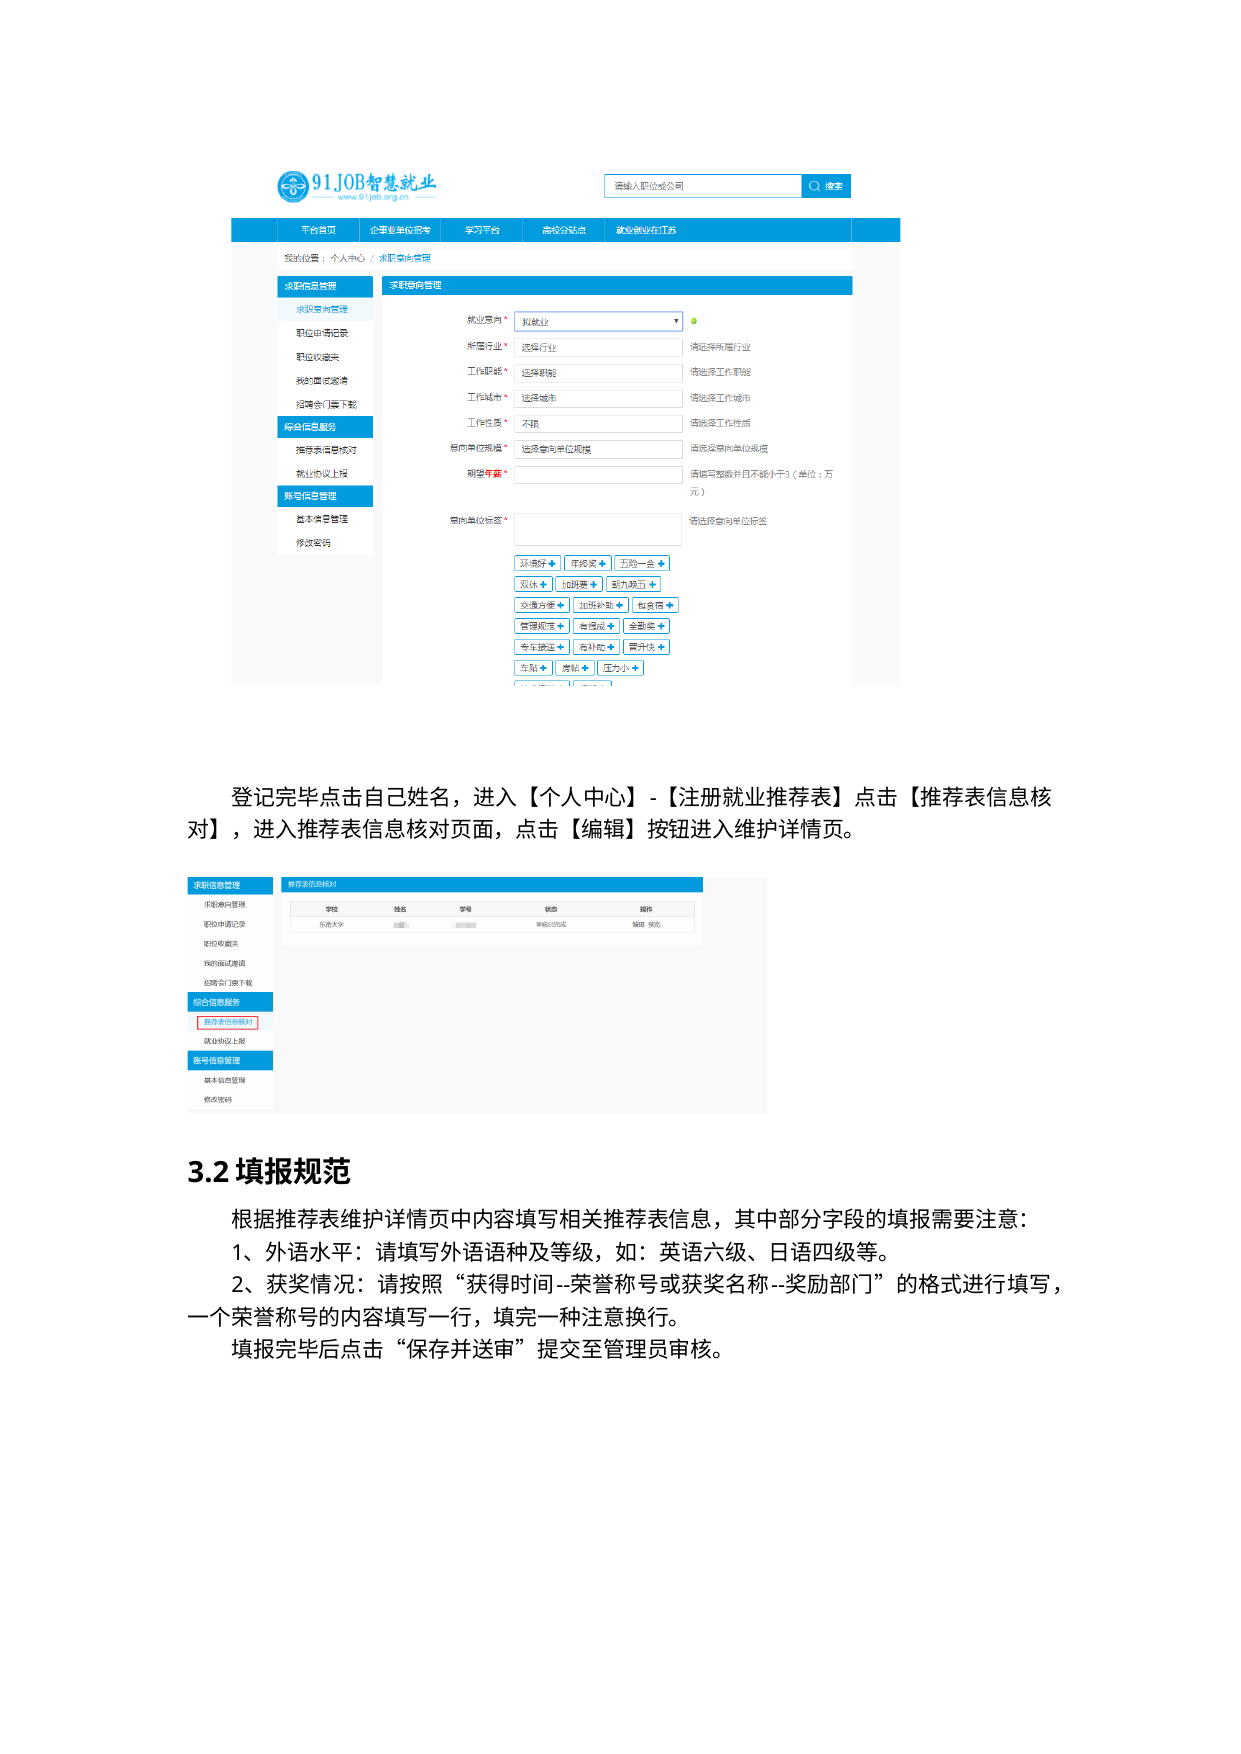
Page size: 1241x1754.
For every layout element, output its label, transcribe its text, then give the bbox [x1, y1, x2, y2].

text 登记完毕点击自己姓名，进入【个人中心】-【注册就业推荐表】点击【推荐表信息核对】，进入推荐表信息核对页面，点击【编辑】按钮进入维护详情页。 [187, 779, 1053, 844]
text 填报完毕后点击“保存并送审”提交至管理员审核。 [187, 1332, 1053, 1364]
text 根据推荐表维护详情页中内容填写相关推荐表信息，其中部分字段的填报需要注意： [187, 1202, 1053, 1234]
subtitle 3.2填报规范 [187, 1137, 1053, 1202]
picture [194, 1000, 207, 1005]
picture [187, 877, 768, 1113]
picture [310, 882, 321, 887]
picture [231, 243, 901, 686]
picture [211, 1058, 230, 1064]
picture [231, 162, 901, 217]
picture [195, 882, 231, 888]
picture [210, 1000, 223, 1005]
text 1、外语水平：请填写外语语种及等级，如：英语六级、日语四级等。 [187, 1234, 1053, 1267]
text 2、获奖情况：请按照“获得时间--荣誉称号或获奖名称--奖励部门”的格式进行填写，一个荣誉称号的内容填写一行，填完一种注意换行。 [187, 1267, 1053, 1332]
